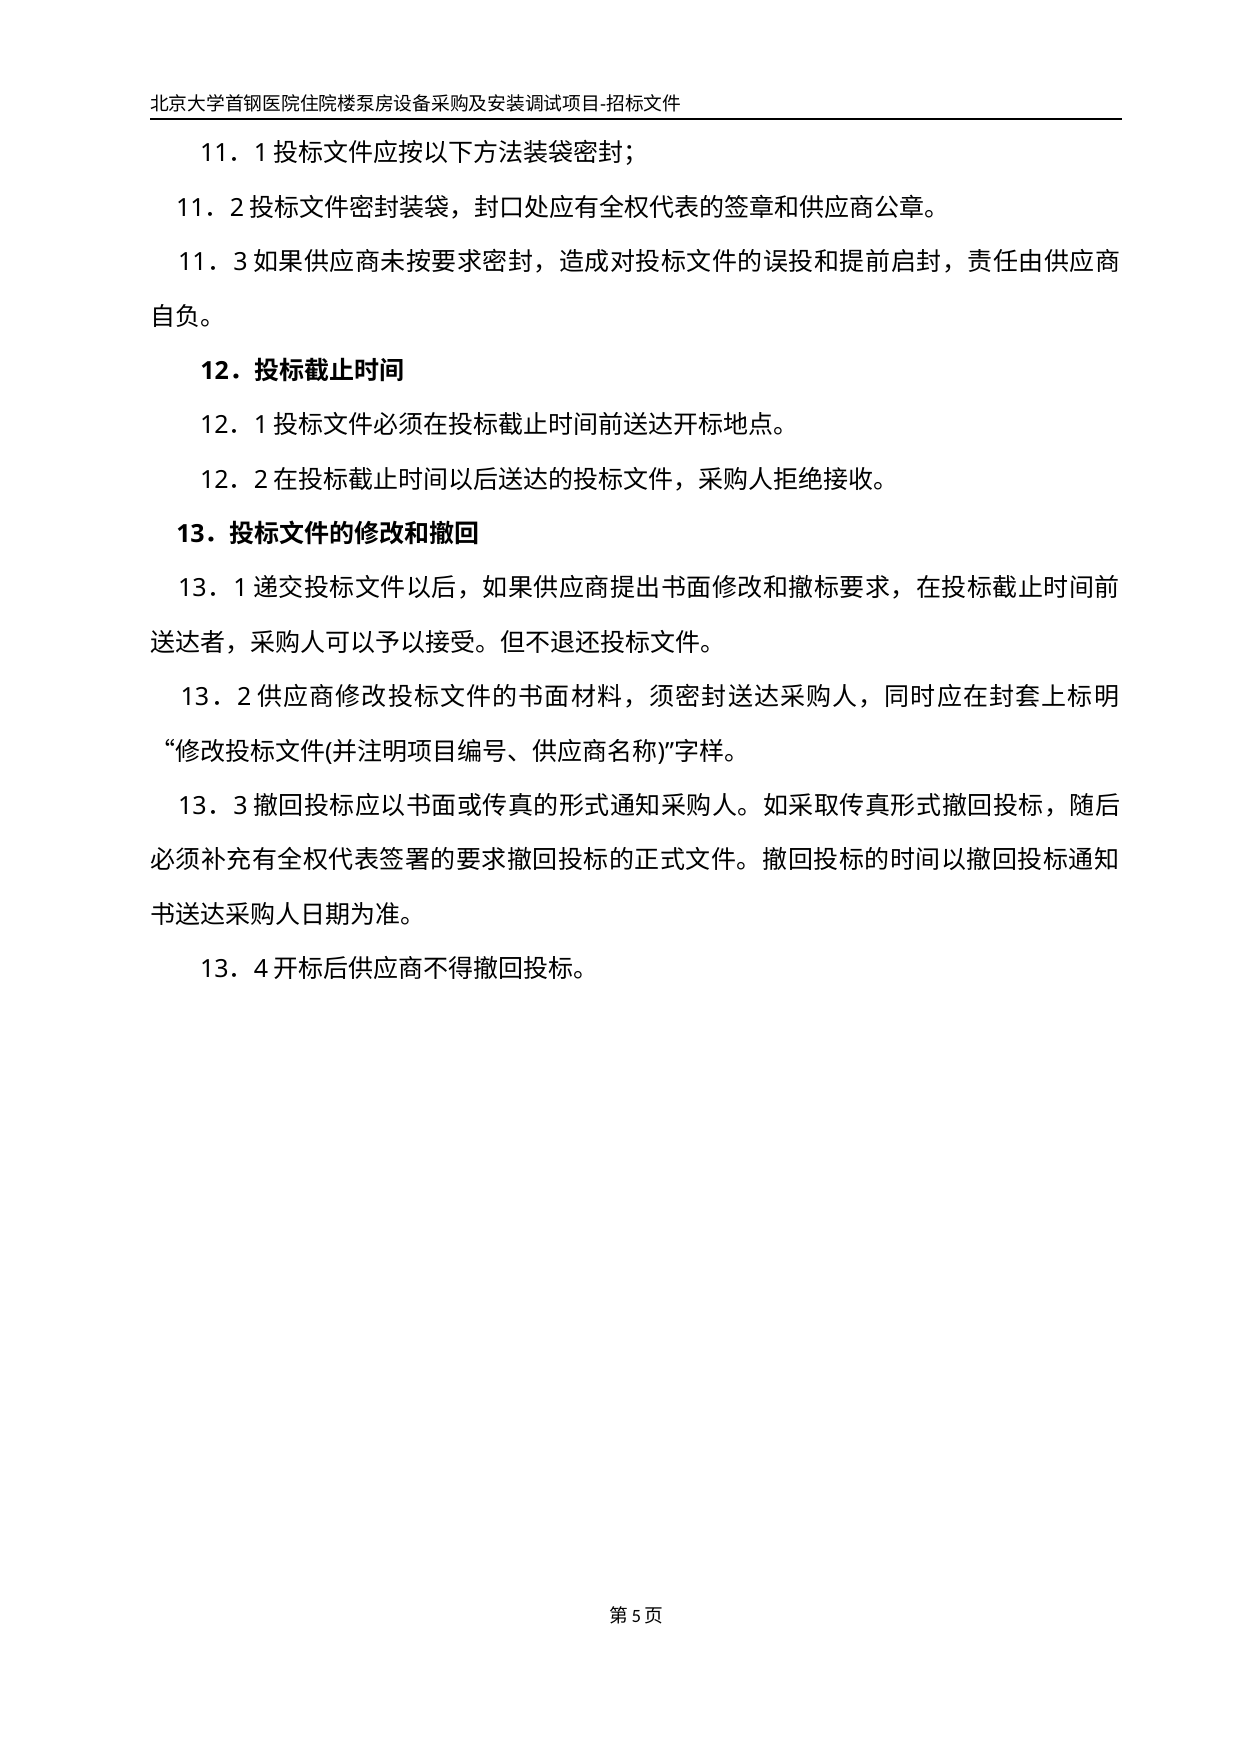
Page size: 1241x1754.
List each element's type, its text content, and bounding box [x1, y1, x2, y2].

text 11．2投标文件密封装袋，封口处应有全权代表的签章和供应商公章。 [150, 187, 1122, 223]
text 12．2在投标截止时间以后送达的投标文件，采购人拒绝接收。 [150, 459, 1122, 495]
text 13．3撤回投标应以书面或传真的形式通知采购人。如采取传真形式撤回投标，随后必须补充有全权代表签署的要求撤回投标的正式文件。撤回投标的时间以撤回投标通知书送达采购人日期为准。 [150, 785, 1122, 930]
text 13．2供应商修改投标文件的书面材料，须密封送达采购人，同时应在封套上标明“修改投标文件(并注明项目编号、供应商名称)”字样。 [150, 677, 1122, 767]
text 13．4开标后供应商不得撤回投标。 [150, 948, 1122, 985]
text 11．3如果供应商未按要求密封，造成对投标文件的误投和提前启封，责任由供应商自负。 [150, 242, 1122, 332]
text 13．1递交投标文件以后，如果供应商提出书面修改和撤标要求，在投标截止时间前送达者，采购人可以予以接受。但不退还投标文件。 [150, 568, 1122, 658]
text 12．投标截止时间 [150, 350, 1122, 387]
text 13．投标文件的修改和撤回 [150, 513, 1122, 550]
text 12．1投标文件必须在投标截止时间前送达开标地点。 [150, 405, 1122, 441]
text 11．1投标文件应按以下方法装袋密封； [150, 133, 1122, 169]
